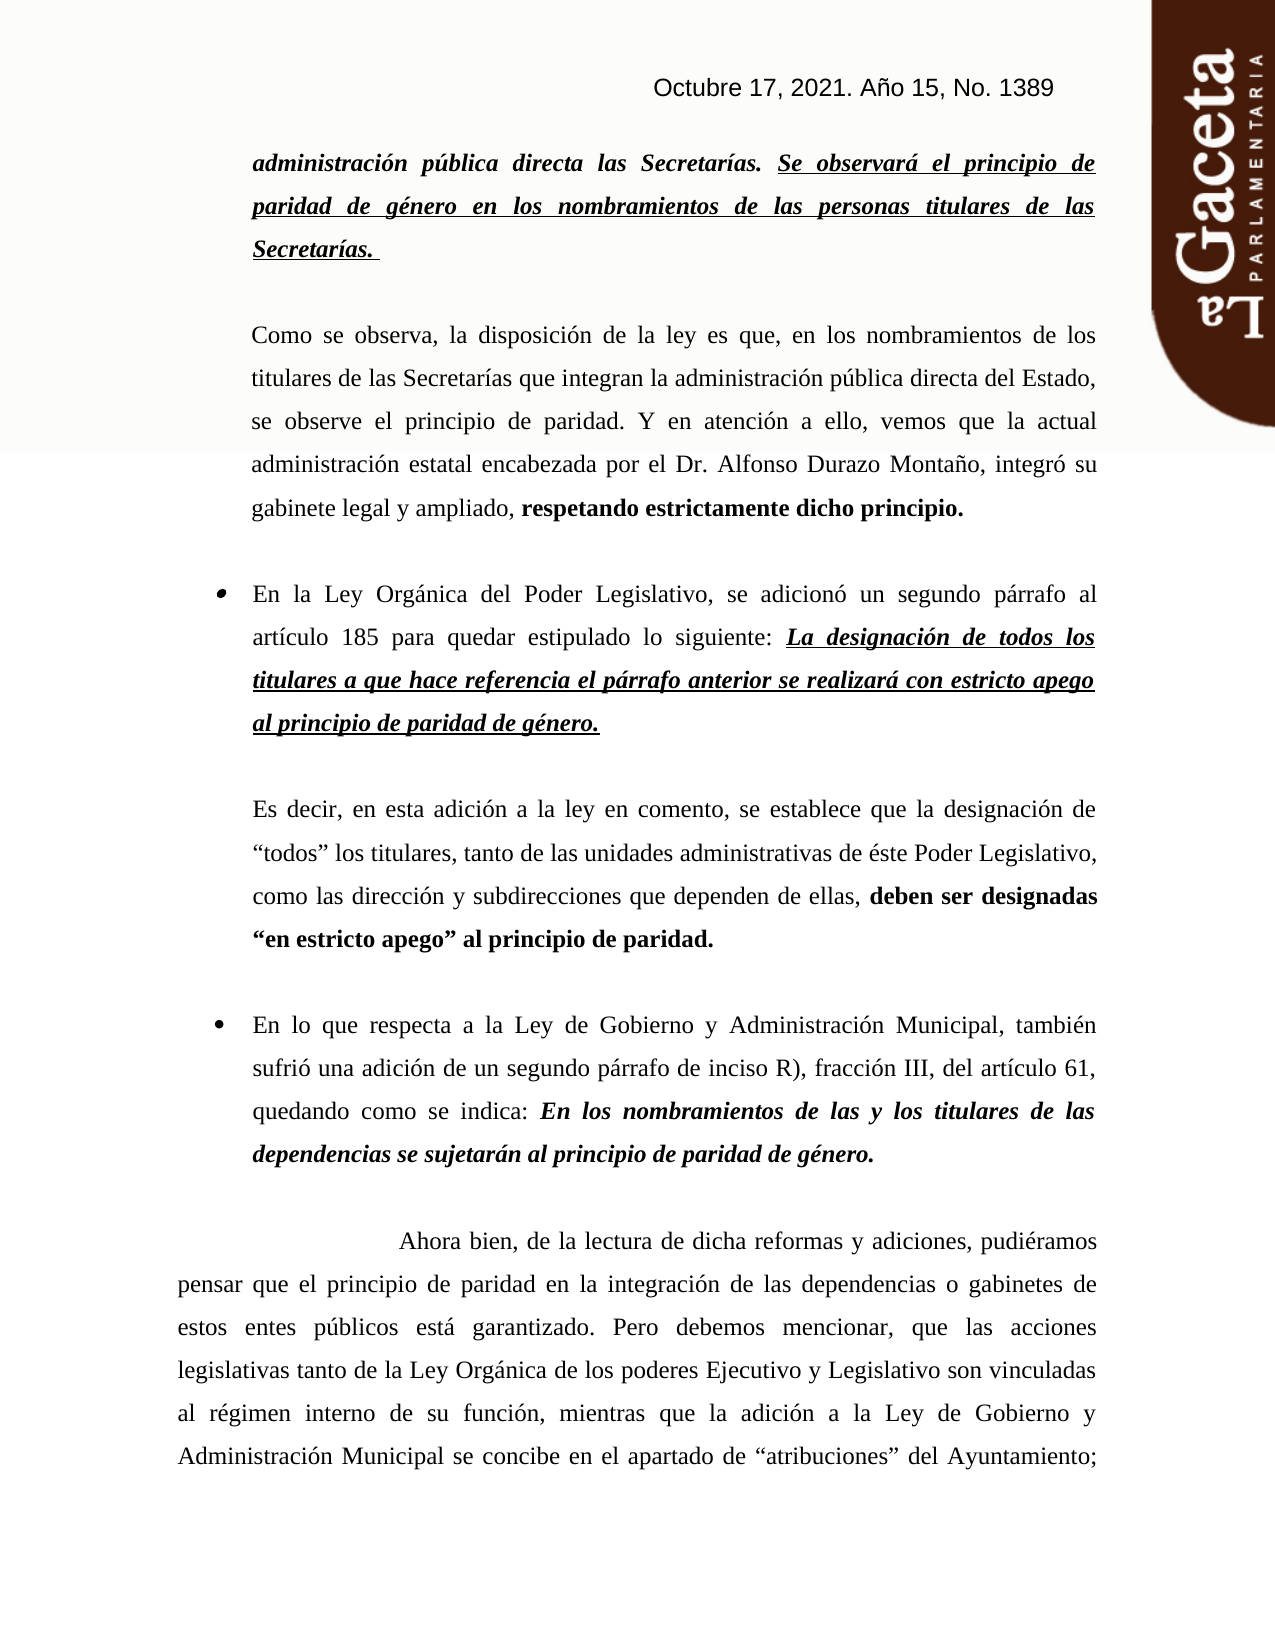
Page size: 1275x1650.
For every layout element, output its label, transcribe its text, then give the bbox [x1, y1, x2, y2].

text Es decir, en esta adición a la ley en comento, se establece que la designación de “todos” los titulares, tanto de las unidades administrativas de éste Poder Legislativo, como las dirección y subdirecciones que dependen de ellas, deben ser designadas “en estricto apego” al principio de paridad. [252, 794, 1098, 953]
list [215, 148, 1098, 263]
text Como se observa, la disposición de la ley es que, en los nombramientos de los titulares de las Secretarías que integran la administración pública directa del Estado, se observe el principio de paridad. Y en atención a ello, vemos que la actual administración estatal encabezada por el Dr. Alfonso Durazo Montaño, integró su gabinete legal y ampliado, respetando estrictamente dicho principio. [251, 320, 1098, 521]
list En lo que respecta a la Ley de Gobierno y Administración Municipal, también sufrió una adición de un segundo párrafo de inciso R), fracción III, del artículo 61, quedando como se indica: En los nombramientos de las y los titulares de las dependencias se sujetarán al principio de paridad de género. [215, 1010, 1098, 1168]
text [177, 1226, 1098, 1470]
list En la Ley Orgánica del Poder Legislativo, se adicionó un segundo párrafo al artículo 185 para quedar estipulado lo siguiente: La designación de todos los titulares a que hace referencia el párrafo anterior se realizará con estricto apego al principio de paridad de género. [215, 579, 1098, 737]
picture [0, 0, 1275, 452]
